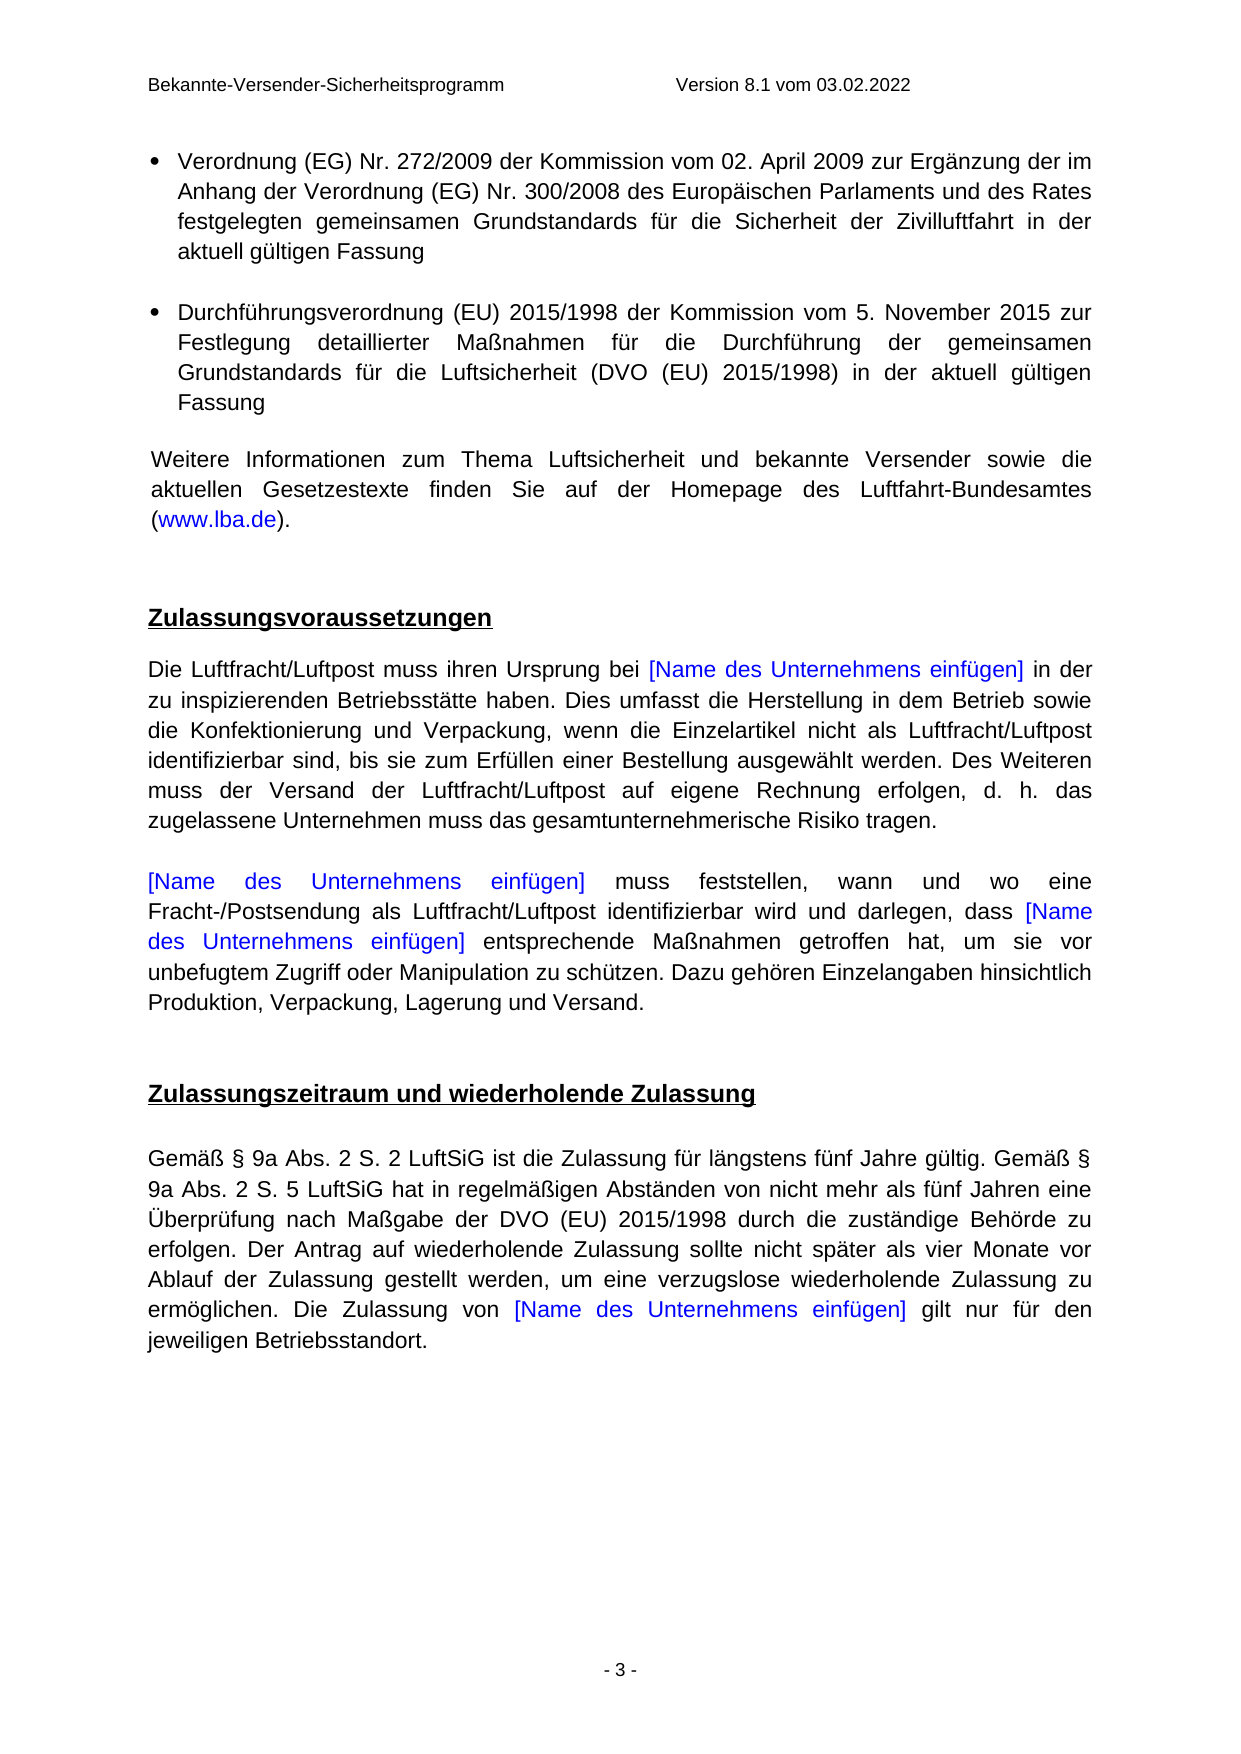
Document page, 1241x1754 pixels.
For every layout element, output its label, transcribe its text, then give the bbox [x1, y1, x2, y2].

text Die Luftfracht/Luftpost muss ihren Ursprung bei [Name des Unternehmens einfügen] in der zu inspizierenden Betriebsstätte haben. Dies umfasst die Herstellung in dem Betrieb sowie die Konfektionierung und Verpackung, wenn die Einzelartikel nicht als Luftfracht/Luftpost identifizierbar sind, bis sie zum Erfüllen einer Bestellung ausgewählt werden. Des Weiteren muss der Versand der Luftfracht/Luftpost auf eigene Rechnung erfolgen, d. h. das zugelassene Unternehmen muss das gesamtunternehmerische Risiko tragen. [148, 656, 1093, 834]
list Verordnung (EG) Nr. 272/2009 der Kommission vom 02. April 2009 zur Ergänzung der im Anhang der Verordnung (EG) Nr. 300/2008 des Europäischen Parlaments und des Rates festgelegten gemeinsamen Grundstandards für die Sicherheit der Zivilluftfahrt in der aktuell gültigen Fassung [151, 148, 1093, 264]
text Zulassungszeitraum und wiederholende Zulassung [148, 1079, 1093, 1108]
text Zulassungsvoraussetzungen [148, 602, 1093, 631]
text Weitere Informationen zum Thema Luftsicherheit und bekannte Versender sowie die aktuellen Gesetzestexte finden Sie auf der Homepage des Luftfahrt-Bundesamtes (www.lba.de). [151, 446, 1093, 533]
list Durchführungsverordnung (EU) 2015/1998 der Kommission vom 5. November 2015 zur Festlegung detaillierter Maßnahmen für die Durchführung der gemeinsamen Grundstandards für die Luftsicherheit (DVO (EU) 2015/1998) in der aktuell gültigen Fassung [151, 299, 1093, 416]
text [Name des Unternehmens einfügen] muss feststellen, wann und wo eine Fracht-/Postsendung als Luftfracht/Luftpost identifizierbar wird und darlegen, dass [Name des Unternehmens einfügen] entsprechende Maßnahmen getroffen hat, um sie vor unbefugtem Zugriff oder Manipulation zu schützen. Dazu gehören Einzelangaben hinsichtlich Produktion, Verpackung, Lagerung und Versand. [148, 868, 1093, 1015]
text Gemäß § 9a Abs. 2 S. 2 LuftSiG ist die Zulassung für längstens fünf Jahre gültig. Gemäß § 9a Abs. 2 S. 5 LuftSiG hat in regelmäßigen Abständen von nicht mehr als fünf Jahren eine Überprüfung nach Maßgabe der DVO (EU) 2015/1998 durch die zuständige Behörde zu erfolgen. Der Antrag auf wiederholende Zulassung sollte nicht später als vier Monate vor Ablauf der Zulassung gestellt werden, um eine verzugslose wiederholende Zulassung zu ermöglichen. Die Zulassung von [Name des Unternehmens einfügen] gilt nur für den jeweiligen Betriebsstandort. [148, 1145, 1093, 1353]
